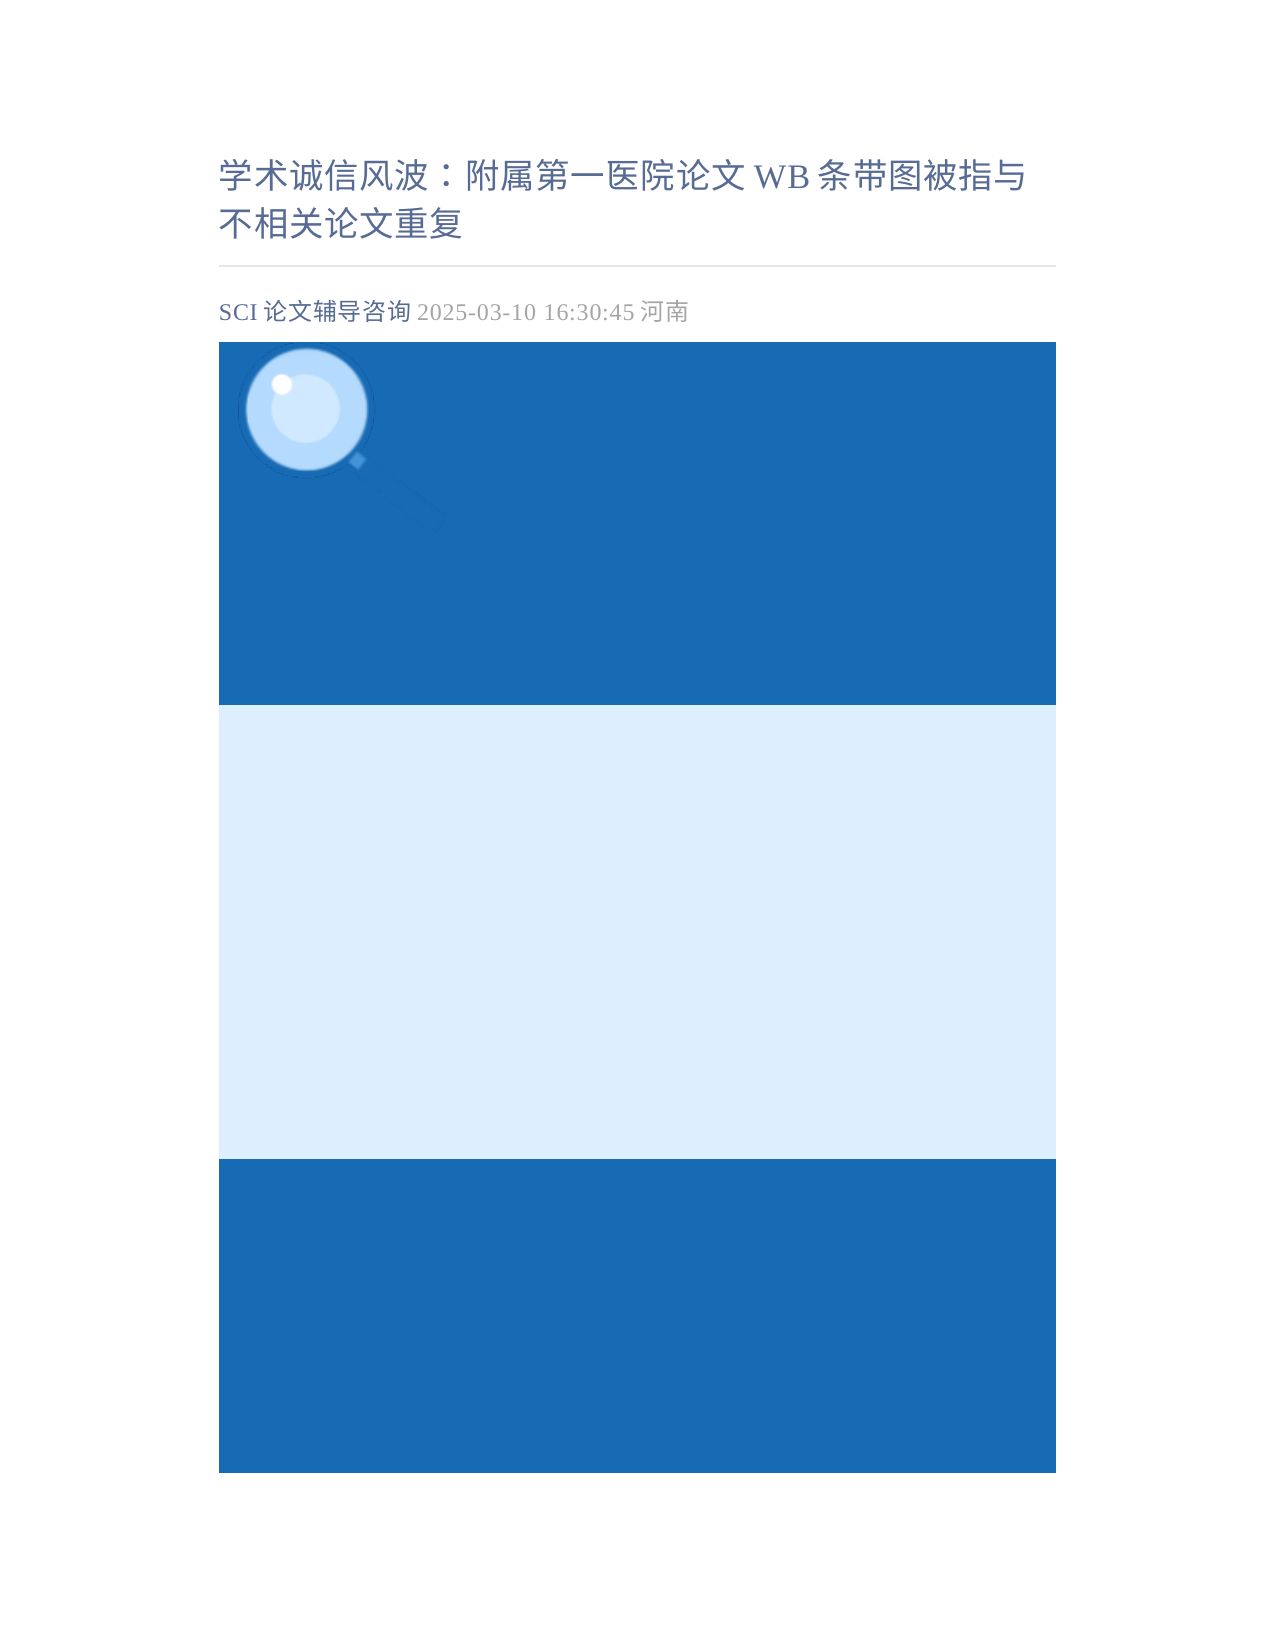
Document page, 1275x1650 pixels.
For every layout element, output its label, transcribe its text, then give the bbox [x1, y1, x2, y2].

title 学术诚信风波：附属第一医院论文WB条带图被指与不相关论文重复 [219, 150, 1056, 265]
picture [237, 342, 446, 534]
list SCI论文辅导咨询2025-03-10 16:30:45河南 [219, 287, 1056, 327]
